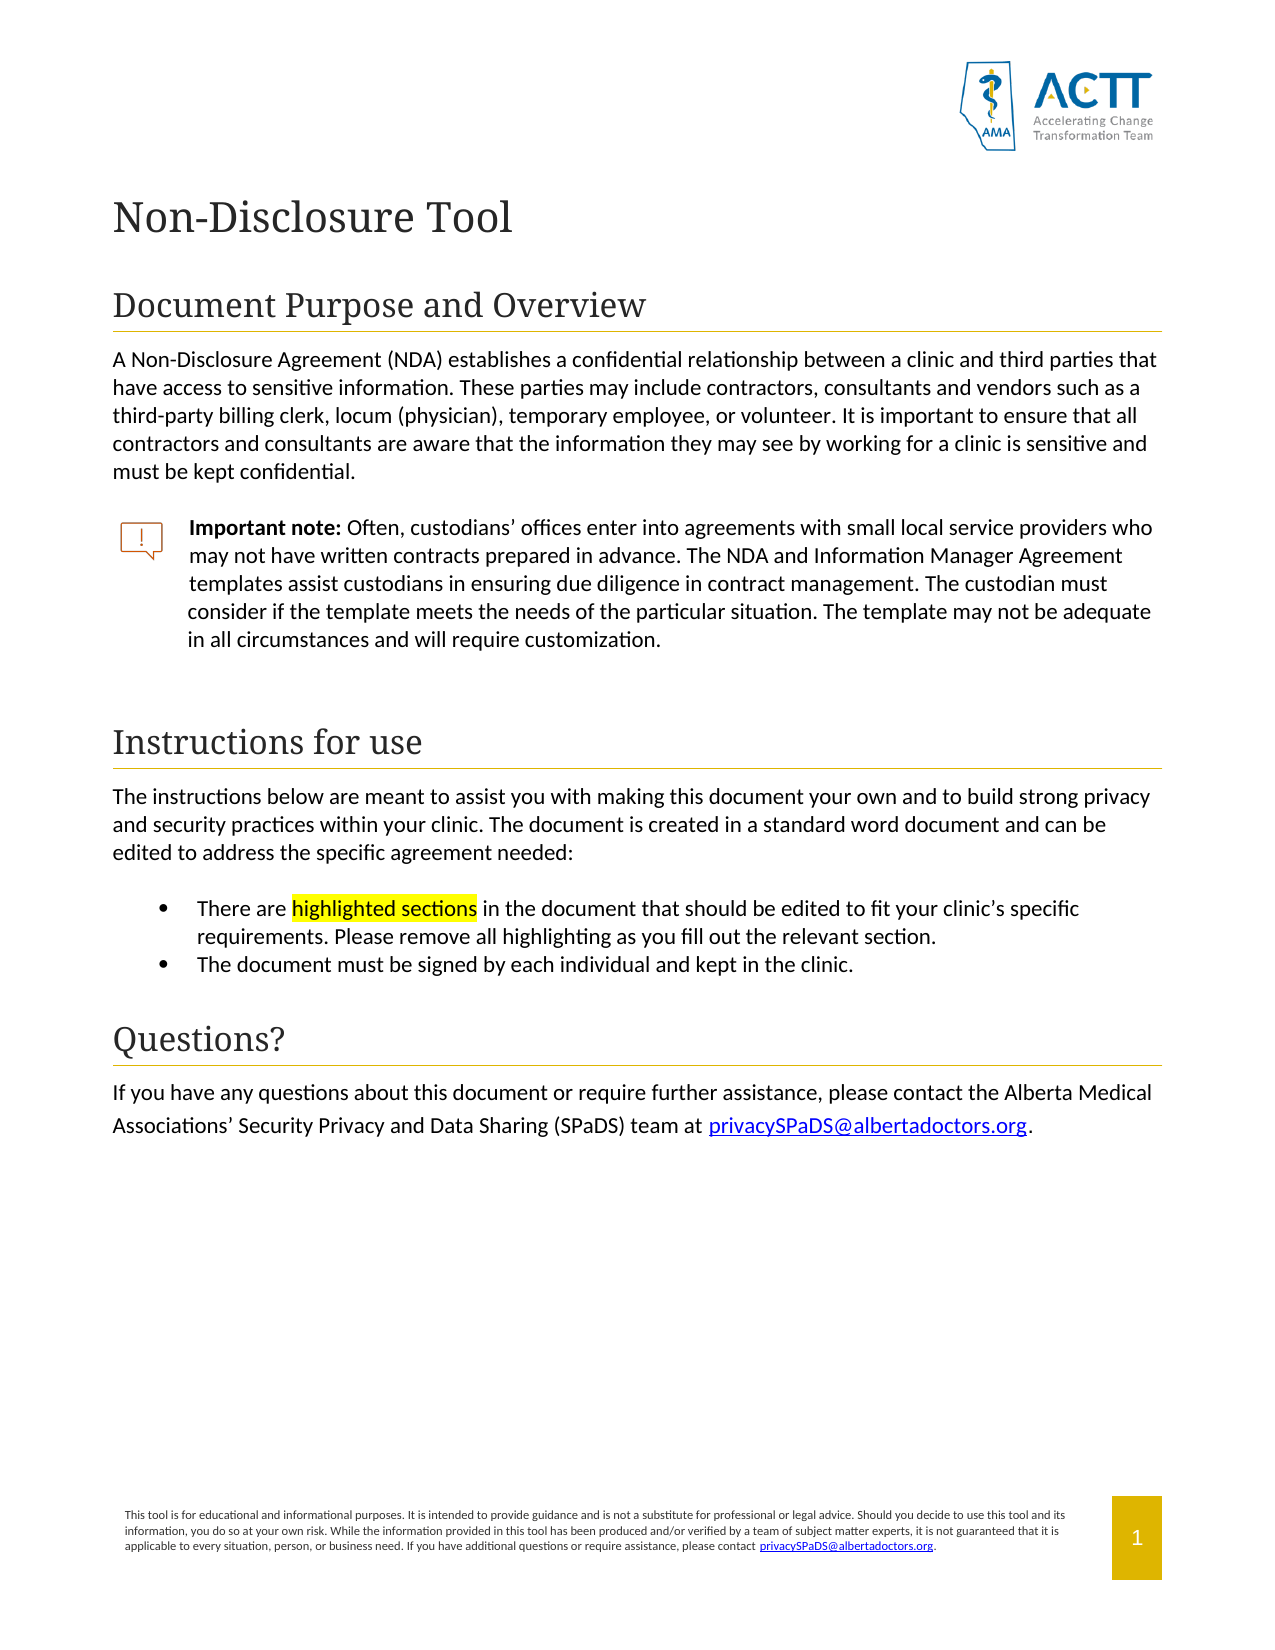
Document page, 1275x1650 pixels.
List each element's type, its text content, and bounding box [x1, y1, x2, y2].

text consider if the template meets the needs of the particular situation. The template may not be adequate in all circumstances and will require customization. [187, 597, 1162, 653]
subtitle Document Purpose and Overview [112, 282, 1162, 332]
subtitle Questions? [112, 1015, 1162, 1066]
subtitle Non-Disclosure Tool [112, 187, 1162, 244]
text Important note: Often, custodians’ offices enter into agreements with small local service providers who may not have written contracts prepared in advance. The NDA and Information Manager Agreement templates assist custodians in ensuring due diligence in contract management. The custodian must [112, 513, 1162, 597]
picture [112, 512, 171, 571]
subtitle Instructions for use [112, 719, 1162, 769]
text A Non-Disclosure Agreement (NDA) establishes a confidential relationship between a clinic and third parties that have access to sensitive information. These parties may include contractors, consultants and vendors such as a third-party billing clerk, locum (physician), temporary employee, or volunteer. It is important to ensure that all contractors and consultants are aware that the information they may see by working for a clinic is sensitive and must be kept confidential. [112, 345, 1162, 485]
list There are highlighted sections in the document that should be edited to fit your clinic’s specific requirements. Please remove all highlighting as you fill out the relevant section. [159, 894, 1162, 950]
list The document must be signed by each individual and kept in the clinic. [159, 950, 1162, 978]
text The instructions below are meant to assist you with making this document your own and to build strong privacy and security practices within your clinic. The document is created in a standard word document and can be edited to address the specific agreement needed: [112, 782, 1162, 866]
text If you have any questions about this document or require further assistance, please contact the Alberta Medical Associations’ Security Privacy and Data Sharing (SPaDS) team at privacySPaDS@albertadoctors.org. [112, 1078, 1162, 1139]
picture [959, 61, 1153, 151]
